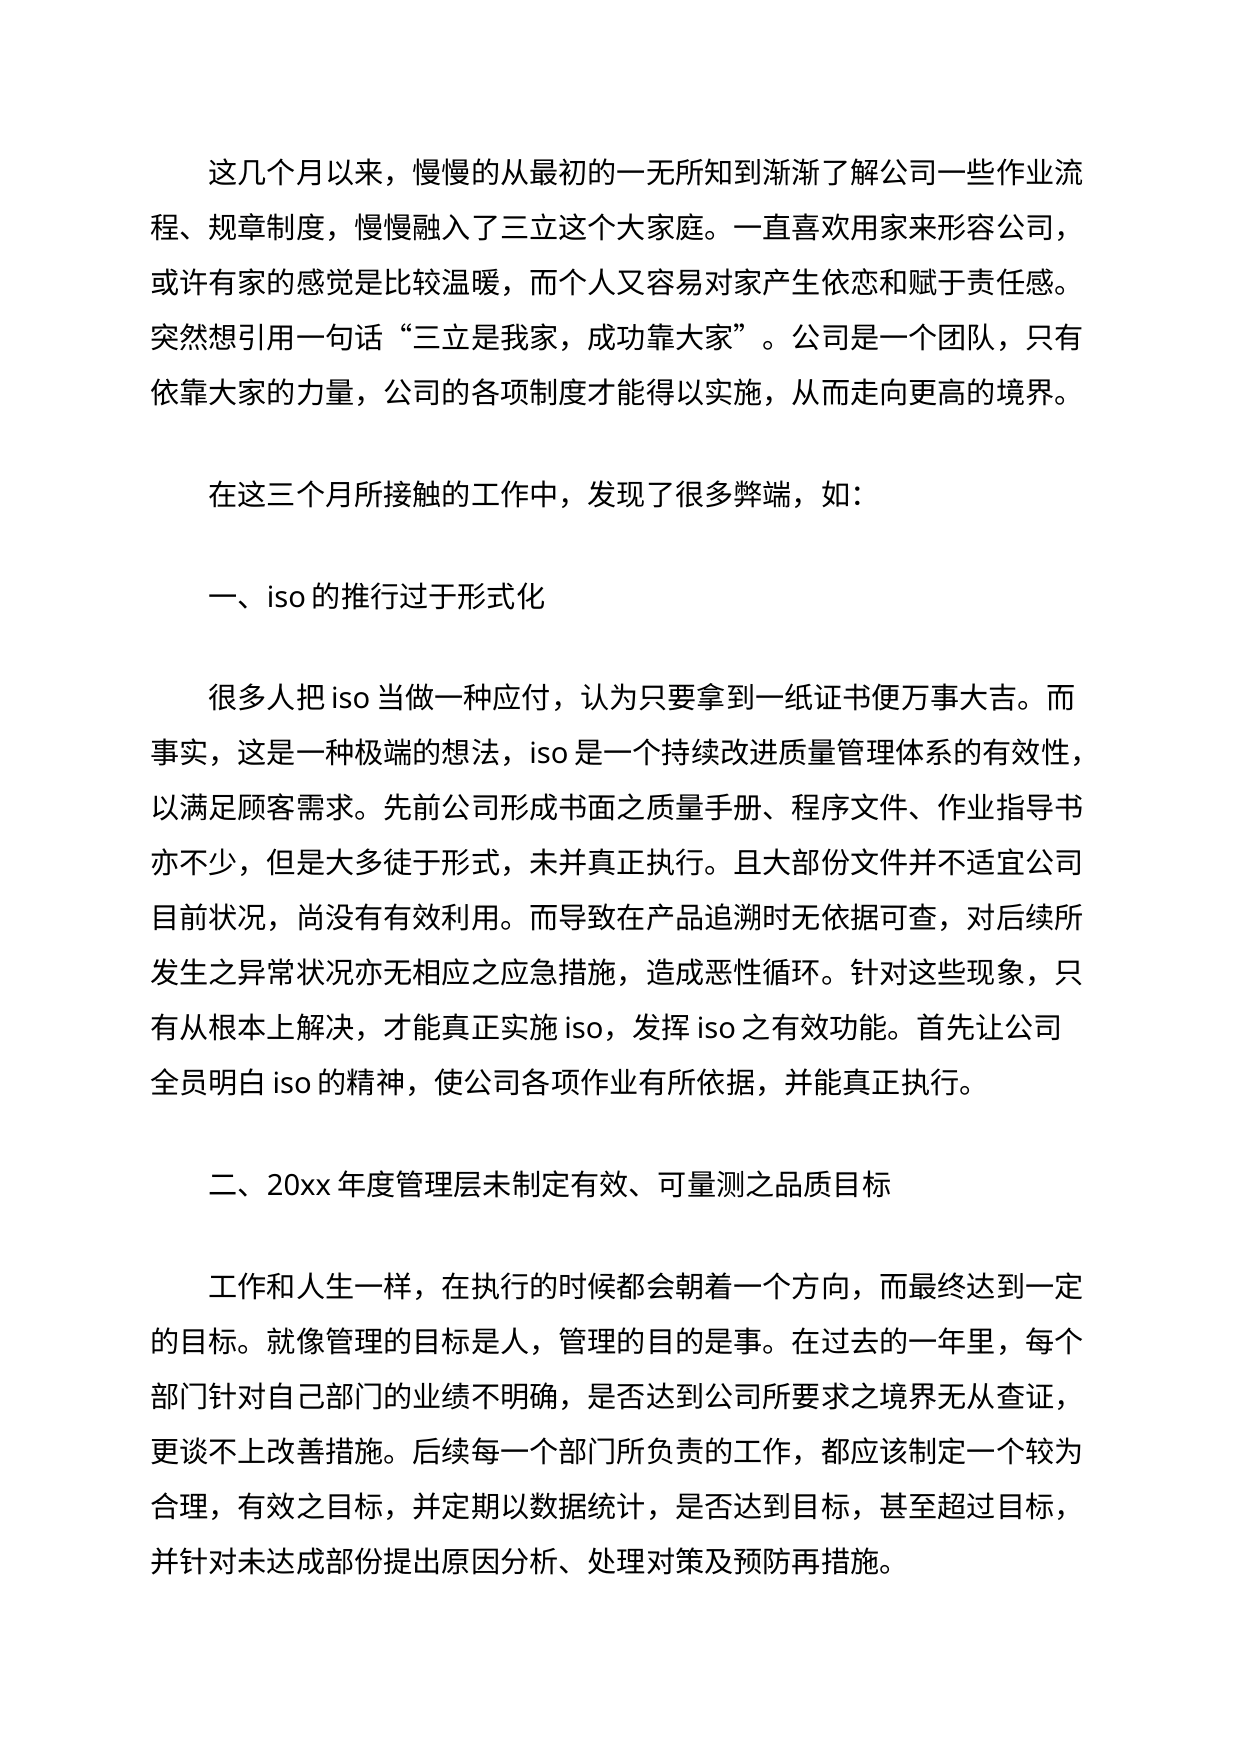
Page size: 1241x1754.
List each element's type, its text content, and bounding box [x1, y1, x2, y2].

text 一、iso的推行过于形式化 [150, 573, 1090, 616]
text 工作和人生一样，在执行的时候都会朝着一个方向，而最终达到一定的目标。就像管理的目标是人，管理的目的是事。在过去的一年里，每个部门针对自己部门的业绩不明确，是否达到公司所要求之境界无从查证，更谈不上改善措施。后续每一个部门所负责的工作，都应该制定一个较为合理，有效之目标，并定期以数据统计，是否达到目标，甚至超过目标，并针对未达成部份提出原因分析、处理对策及预防再措施。 [150, 1264, 1090, 1580]
text 很多人把iso当做一种应付，认为只要拿到一纸证书便万事大吉。而事实，这是一种极端的想法，iso是一个持续改进质量管理体系的有效性，以满足顾客需求。先前公司形成书面之质量手册、程序文件、作业指导书亦不少，但是大多徒于形式，未并真正执行。且大部份文件并不适宜公司目前状况，尚没有有效利用。而导致在产品追溯时无依据可查，对后续所发生之异常状况亦无相应之应急措施，造成恶性循环。针对这些现象，只有从根本上解决，才能真正实施iso，发挥iso之有效功能。首先让公司全员明白iso的精神，使公司各项作业有所依据，并能真正执行。 [150, 675, 1090, 1102]
text 这几个月以来，慢慢的从最初的一无所知到渐渐了解公司一些作业流程、规章制度，慢慢融入了三立这个大家庭。一直喜欢用家来形容公司，或许有家的感觉是比较温暖，而个人又容易对家产生依恋和赋于责任感。突然想引用一句话“三立是我家，成功靠大家”。公司是一个团队，只有依靠大家的力量，公司的各项制度才能得以实施，从而走向更高的境界。 [150, 150, 1090, 412]
text 二、20xx年度管理层未制定有效、可量测之品质目标 [150, 1162, 1090, 1204]
text 在这三个月所接触的工作中，发现了很多弊端，如： [150, 471, 1090, 514]
